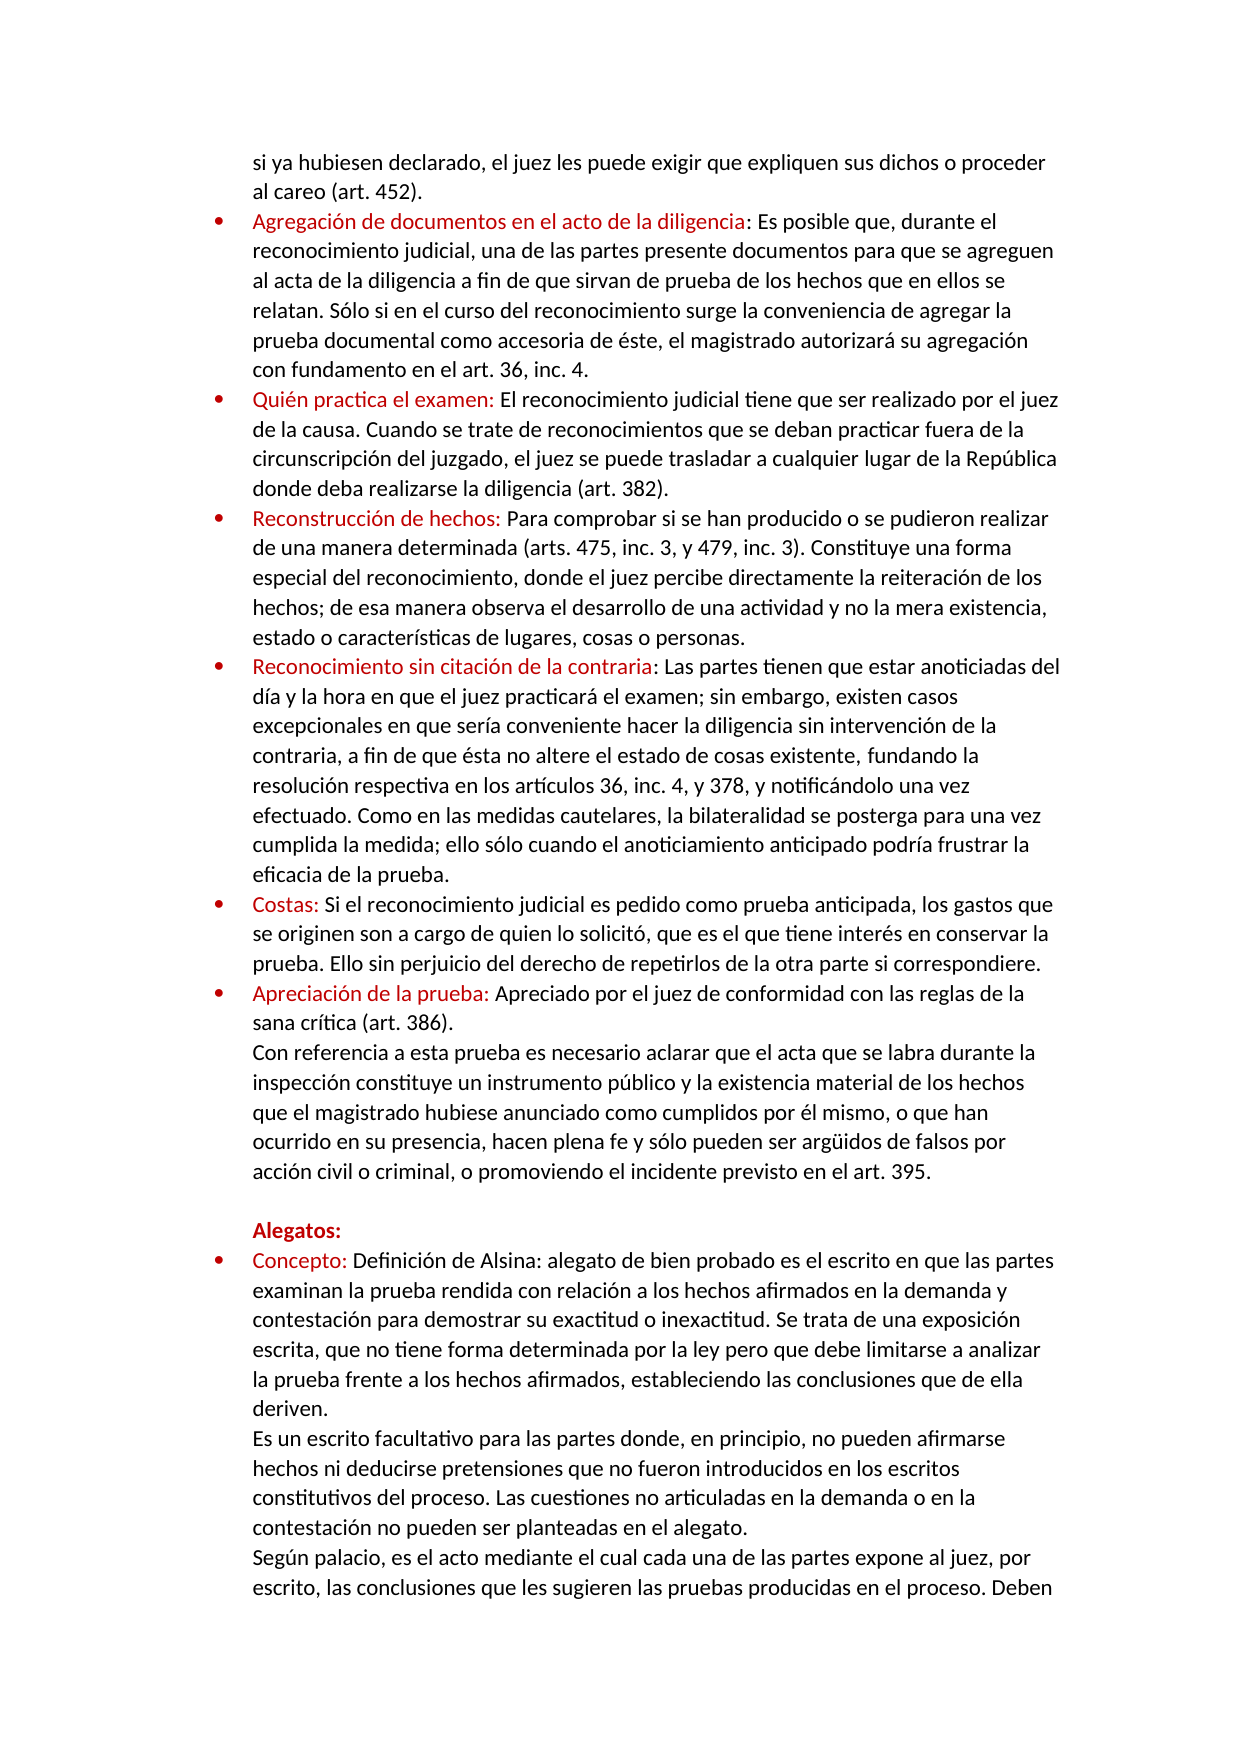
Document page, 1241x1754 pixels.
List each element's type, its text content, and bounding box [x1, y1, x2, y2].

list Con referencia a esta prueba es necesario aclarar que el acta que se labra durante la inspección constituye un instrumento público y la existencia material de los hechos que el magistrado hubiese anunciado como cumplidos por él mismo, o que han ocurrido en su presencia, hacen plena fe y sólo pueden ser argüidos de falsos por acción civil o criminal, o promoviendo el incidente previsto en el art. 395. [252, 1038, 1063, 1185]
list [252, 1543, 1063, 1601]
list Apreciación de la prueba: Apreciado por el juez de conformidad con las reglas de la sana crítica (art. 386). [215, 979, 1063, 1037]
list Reconocimiento sin citación de la contraria: Las partes tienen que estar anoticiadas del día y la hora en que el juez practicará el examen; sin embargo, existen casos excepcionales en que sería conveniente hacer la diligencia sin intervención de la contraria, a fin de que ésta no altere el estado de cosas existente, fundando la resolución respectiva en los artículos 36, inc. 4, y 378, y notificándolo una vez efectuado. Como en las medidas cautelares, la bilateralidad se posterga para una vez cumplida la medida; ello sólo cuando el anoticiamiento anticipado podría frustrar la eficacia de la prueba. [215, 652, 1063, 888]
list Es un escrito facultativo para las partes donde, en principio, no pueden afirmarse hechos ni deducirse pretensiones que no fueron introducidos en los escritos constitutivos del proceso. Las cuestiones no articuladas en la demanda o en la contestación no pueden ser planteadas en el alegato. [252, 1424, 1063, 1541]
list Quién practica el examen: El reconocimiento judicial tiene que ser realizado por el juez de la causa. Cuando se trate de reconocimientos que se deban practicar fuera de la circunscripción del juzgado, el juez se puede trasladar a cualquier lugar de la República donde deba realizarse la diligencia (art. 382). [215, 385, 1063, 502]
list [215, 148, 1063, 205]
list Concepto: Definición de Alsina: alegato de bien probado es el escrito en que las partes examinan la prueba rendida con relación a los hechos afirmados en la demanda y contestación para demostrar su exactitud o inexactitud. Se trata de una exposición escrita, que no tiene forma determinada por la ley pero que debe limitarse a analizar la prueba frente a los hechos afirmados, estableciendo las conclusiones que de ella deriven. [215, 1246, 1063, 1422]
list Costas: Si el reconocimiento judicial es pedido como prueba anticipada, los gastos que se originen son a cargo de quien lo solicitó, que es el que tiene interés en conservar la prueba. Ello sin perjuicio del derecho de repetirlos de la otra parte si correspondiere. [215, 890, 1063, 977]
list Agregación de documentos en el acto de la diligencia: Es posible que, durante el reconocimiento judicial, una de las partes presente documentos para que se agreguen al acta de la diligencia a fin de que sirvan de prueba de los hechos que en ellos se relatan. Sólo si en el curso del reconocimiento surge la conveniencia de agregar la prueba documental como accesoria de éste, el magistrado autorizará su agregación con fundamento en el art. 36, inc. 4. [215, 207, 1063, 383]
list Reconstrucción de hechos: Para comprobar si se han producido o se pudieron realizar de una manera determinada (arts. 475, inc. 3, y 479, inc. 3). Constituye una forma especial del reconocimiento, donde el juez percibe directamente la reiteración de los hechos; de esa manera observa el desarrollo de una actividad y no la mera existencia, estado o características de lugares, cosas o personas. [215, 504, 1063, 651]
list Alegatos: [252, 1216, 1063, 1244]
